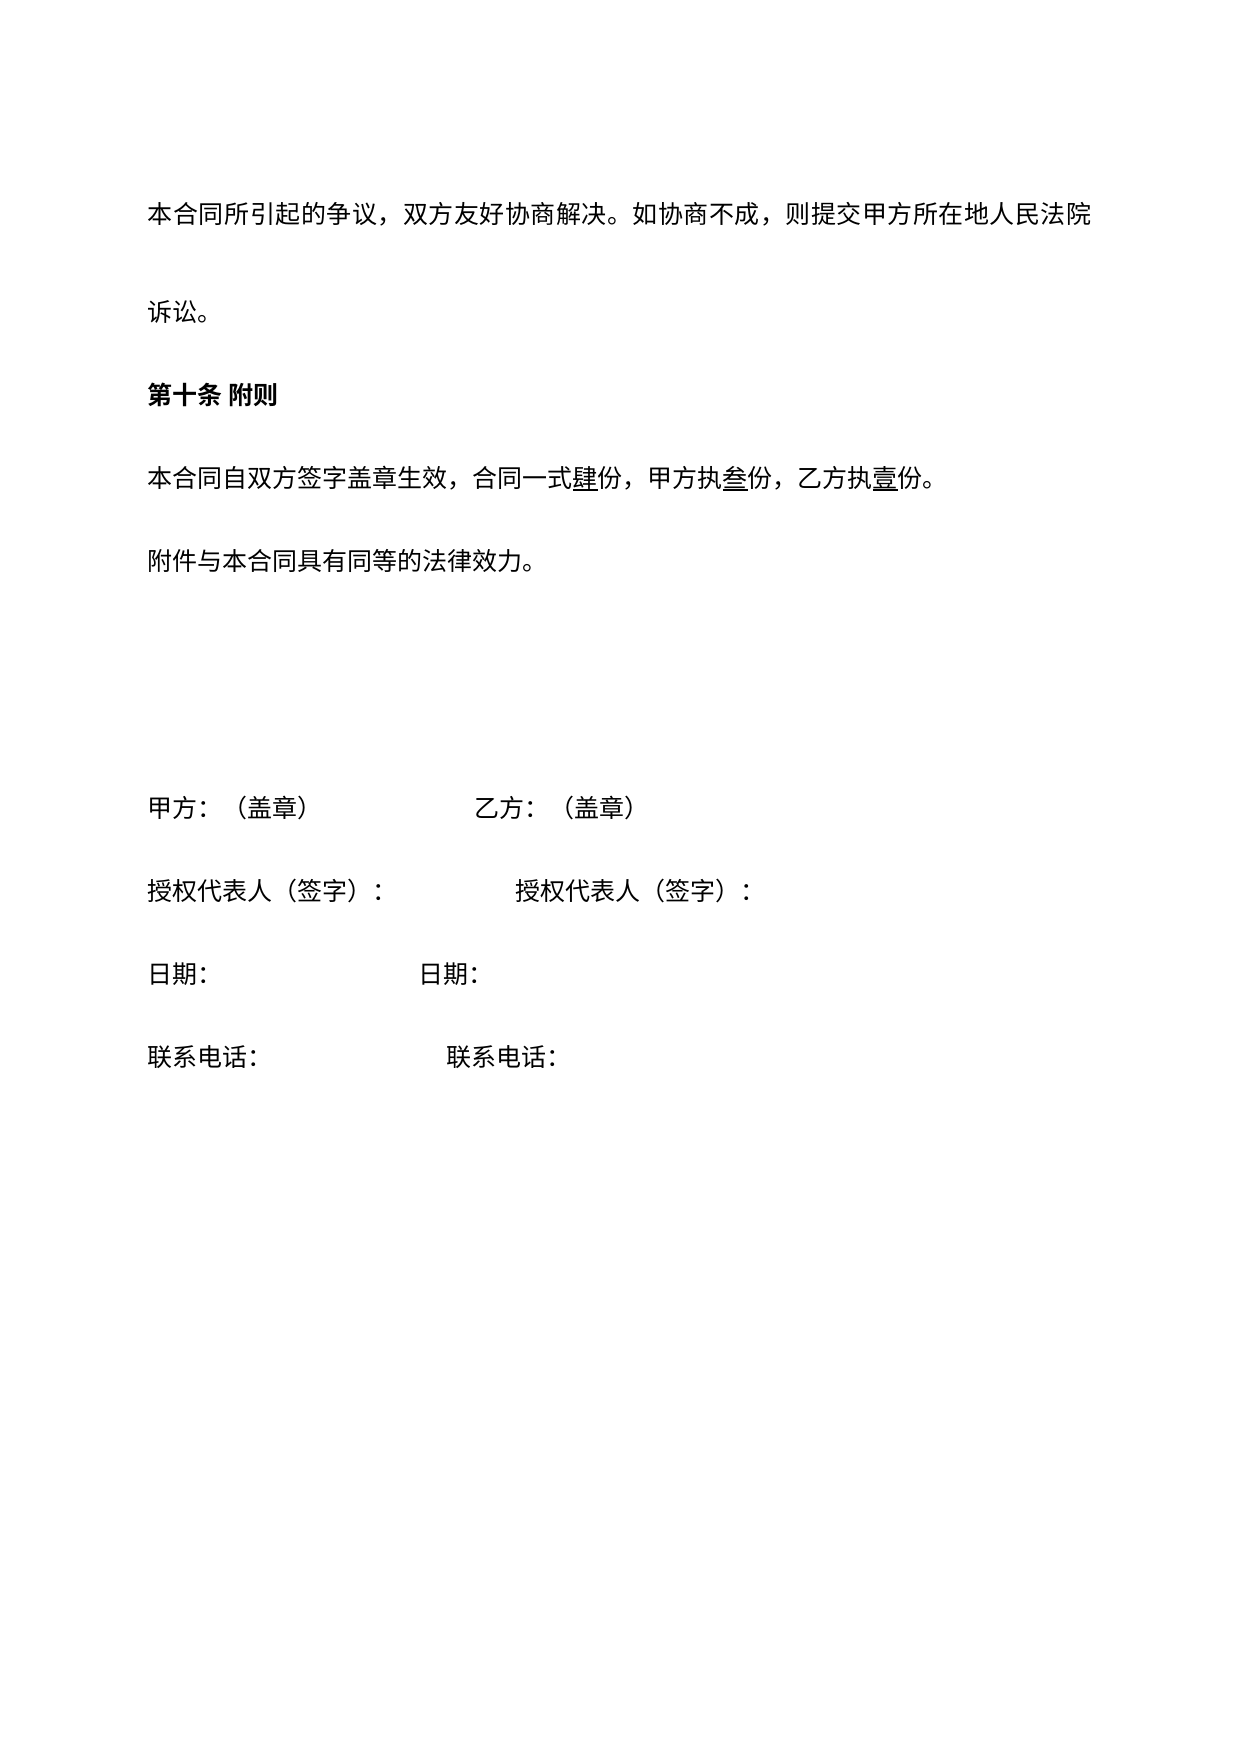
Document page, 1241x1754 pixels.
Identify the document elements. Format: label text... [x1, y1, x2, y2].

text 授权代表人（签字）： 授权代表人（签字）： [148, 857, 1092, 922]
text 甲方：（盖章） 乙方：（盖章） [148, 774, 1092, 839]
text 附件与本合同具有同等的法律效力。 [148, 527, 1092, 592]
text 本合同所引起的争议，双方友好协商解决。如协商不成，则提交甲方所在地人民法院诉讼。 [148, 180, 1092, 343]
text 第十条 附则 [148, 361, 1092, 426]
text 日期： 日期： [148, 940, 1092, 1005]
text 本合同自双方签字盖章生效，合同一式肆份，甲方执叁份，乙方执壹份。 [148, 444, 1092, 509]
text 联系电话： 联系电话： [148, 1023, 1092, 1088]
